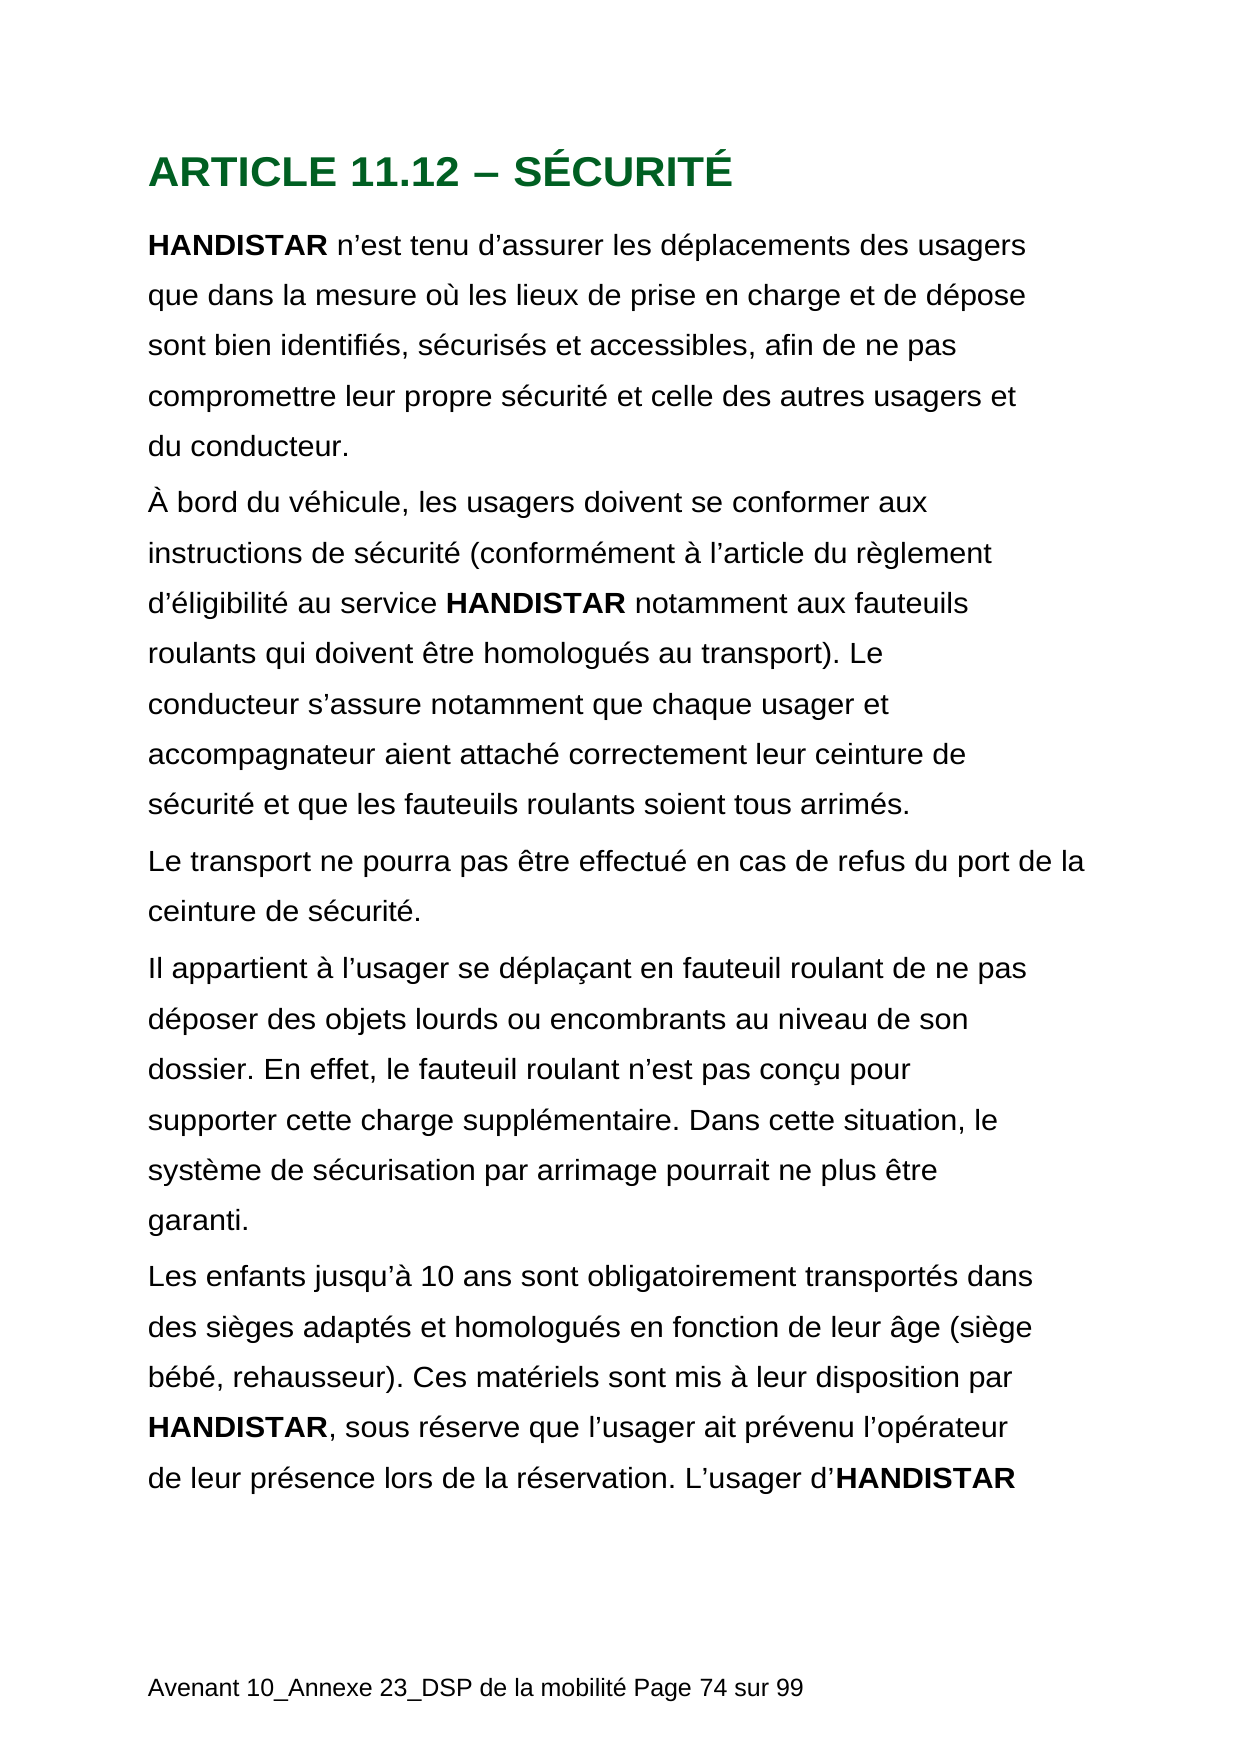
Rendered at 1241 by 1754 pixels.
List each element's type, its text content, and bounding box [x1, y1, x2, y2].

text HANDISTAR n’est tenu d’assurer les déplacements des usagers que dans la mesure où les lieux de prise en charge et de dépose sont bien identifiés, sécurisés et accessibles, afin de ne pas compromettre leur propre sécurité et celle des autres usagers et du conducteur. [148, 228, 1034, 463]
text Il appartient à l’usager se déplaçant en fauteuil roulant de ne pas déposer des objets lourds ou encombrants au niveau de son dossier. En effet, le fauteuil roulant n’est pas conçu pour supporter cette charge supplémentaire. Dans cette situation, le système de sécurisation par arrimage pourrait ne plus être garanti. [148, 952, 1034, 1237]
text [148, 1259, 1034, 1494]
subtitle ARTICLE 11.12 – SÉCURITÉ [148, 148, 1093, 196]
text Le transport ne pourra pas être effectué en cas de refus du port de la ceinture de sécurité. [148, 844, 1093, 928]
text À bord du véhicule, les usagers doivent se conformer aux instructions de sécurité (conformément à l’article du règlement d’éligibilité au service HANDISTAR notamment aux fauteuils roulants qui doivent être homologués au transport). Le conducteur s’assure notamment que chaque usager et accompagnateur aient attaché correctement leur ceinture de sécurité et que les fauteuils roulants soient tous arrimés. [148, 485, 1034, 821]
